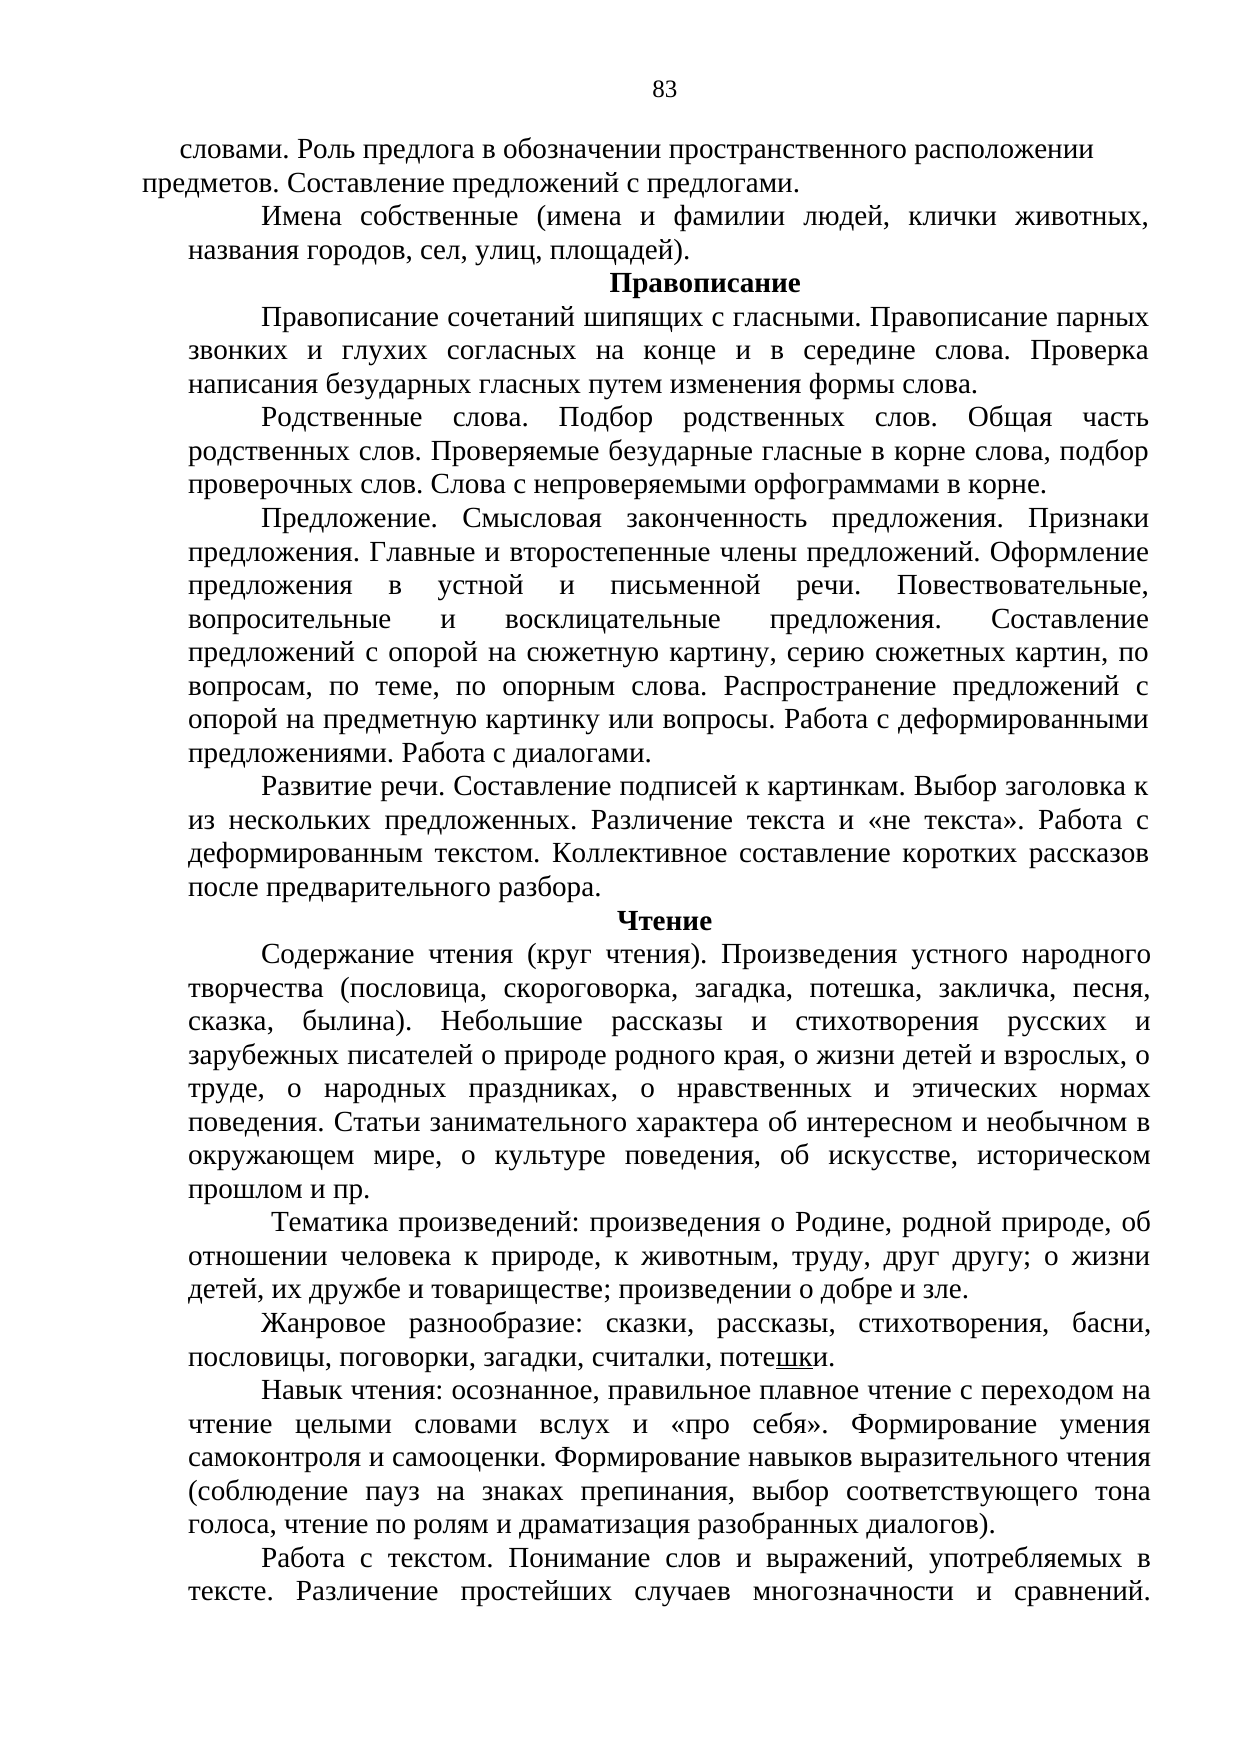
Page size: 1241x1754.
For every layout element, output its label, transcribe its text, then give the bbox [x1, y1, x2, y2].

text Развитие речи. Составление подписей к картинкам. Выбор заголовка к из нескольких предложенных. Различение текста и «не текста». Работа с деформированным текстом. Коллективное составление коротких рассказов после предварительного разбора. [188, 768, 1149, 903]
text Родственные слова. Подбор родственных слов. Общая часть родственных слов. Проверяемые безударные гласные в корне слова, подбор проверочных слов. Слова с непроверяемыми орфограммами в корне. [188, 399, 1149, 500]
text Чтение [177, 903, 1152, 936]
text Имена собственные (имена и фамилии людей, клички животных, названия городов, сел, улиц, площадей). [188, 198, 1149, 265]
text Жанровое разнообразие: сказки, рассказы, стихотворения, басни, пословицы, поговорки, загадки, считалки, потешки. [188, 1305, 1152, 1372]
text Содержание чтения (круг чтения). Произведения устного народного творчества (пословица, скороговорка, загадка, потешка, закличка, песня, сказка, былина). Небольшие рассказы и стихотворения русских и зарубежных писателей о природе родного края, о жизни детей и взрослых, о труде, о народных праздниках, о нравственных и этических нормах поведения. Статьи занимательного характера об интересном и необычном в окружающем мире, о культуре поведения, об искусстве, историческом прошлом и пр. [188, 936, 1152, 1204]
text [179, 131, 1149, 165]
text Правописание [188, 265, 1149, 299]
text предметов. Составление предложений с предлогами. [142, 165, 1152, 198]
text Навык чтения: осознанное, правильное плавное чтение с переходом на чтение целыми словами вслух и «про себя». Формирование умения самоконтроля и самооценки. Формирование навыков выразительного чтения (соблюдение пауз на знаках препинания, выбор соответствующего тона голоса, чтение по ролям и драматизация разобранных диалогов). [188, 1372, 1152, 1540]
text Предложение. Смысловая законченность предложения. Признаки предложения. Главные и второстепенные члены предложений. Оформление предложения в устной и письменной речи. Повествовательные, вопросительные и восклицательные предложения. Составление предложений с опорой на сюжетную картину, серию сюжетных картин, по вопросам, по теме, по опорным слова. Распространение предложений с опорой на предметную картинку или вопросы. Работа с деформированными предложениями. Работа с диалогами. [188, 500, 1149, 768]
text Правописание сочетаний шипящих с гласными. Правописание парных звонких и глухих согласных на конце и в середине слова. Проверка написания безударных гласных путем изменения формы слова. [188, 299, 1149, 399]
text Тематика произведений: произведения о Родине, родной природе, об отношении человека к природе, к животным, труду, друг другу; о жизни детей, их дружбе и товариществе; произведении о добре и зле. [188, 1204, 1152, 1305]
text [188, 1540, 1152, 1607]
